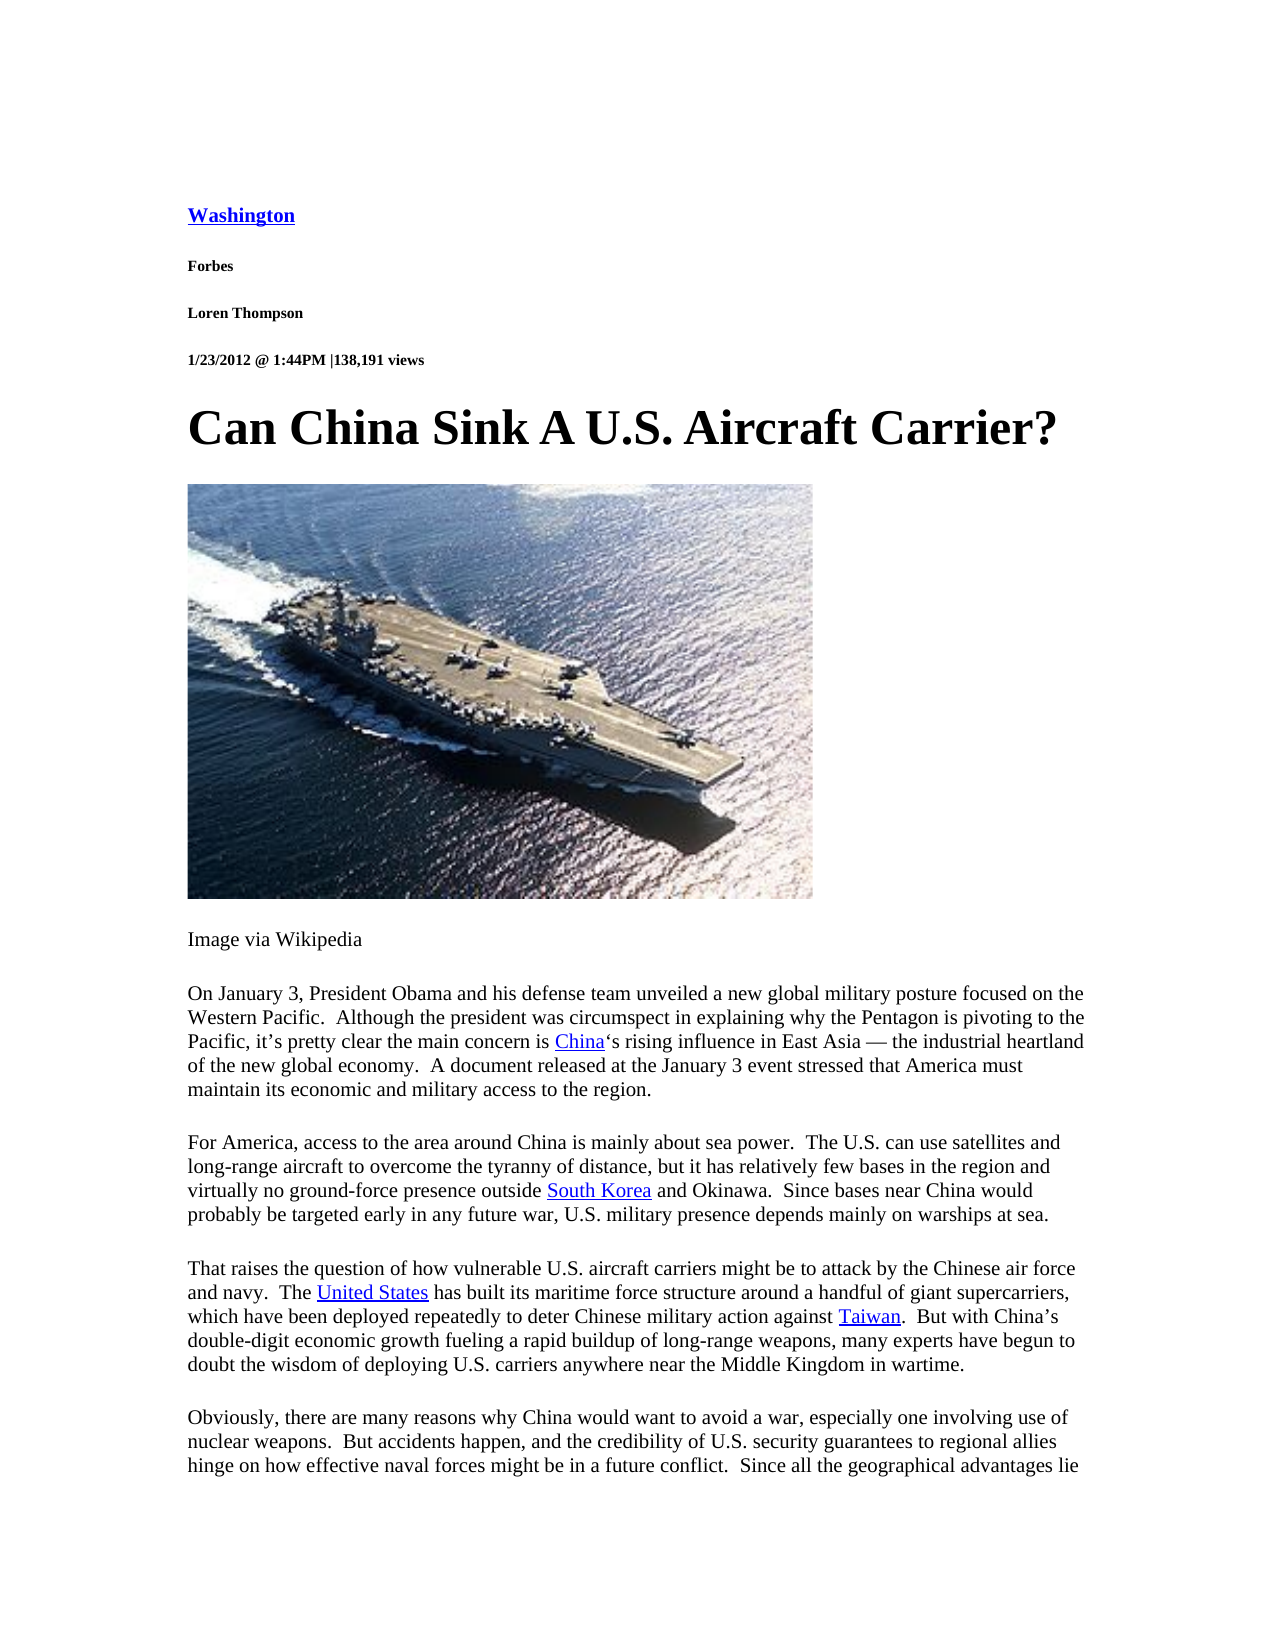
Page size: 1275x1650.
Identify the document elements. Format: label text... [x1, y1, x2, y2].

text Forbes [187, 256, 1087, 274]
text On January 3, President Obama and his defense team unveiled a new global military posture focused on the Western Pacific. Although the president was circumspect in explaining why the Pentagon is pivoting to the Pacific, it’s pretty clear the main concern is China‘s rising influence in East Asia — the industrial heartland of the new global economy. A document released at the January 3 event stressed that America must maintain its economic and military access to the region. [187, 981, 1087, 1101]
text Can China Sink A U.S. Aircraft Carrier? [187, 398, 1087, 455]
picture [187, 484, 813, 899]
text For America, access to the area around China is mainly about sea power. The U.S. can use satellites and long-range aircraft to overcome the tyranny of distance, but it has relatively few bases in the region and virtually no ground-force presence outside South Korea and Okinawa. Since bases near China would probably be targeted early in any future war, U.S. military presence depends mainly on warships at sea. [187, 1130, 1087, 1226]
text Image via Wikipedia [187, 927, 1087, 951]
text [187, 1405, 1087, 1477]
text That raises the question of how vulnerable U.S. aircraft carriers might be to attack by the Chinese air force and navy. The United States has built its maritime force structure around a handful of giant supercarriers, which have been deployed repeatedly to deter Chinese military action against Taiwan. But with China’s double-digit economic growth fueling a rapid buildup of long-range weapons, many experts have begun to doubt the wisdom of deploying U.S. carriers anywhere near the Middle Kingdom in wartime. [187, 1256, 1087, 1376]
text Loren Thompson [187, 303, 1087, 321]
text Washington [187, 203, 1087, 227]
text 1/23/2012 @ 1:44PM |138,191 views [187, 351, 1087, 368]
